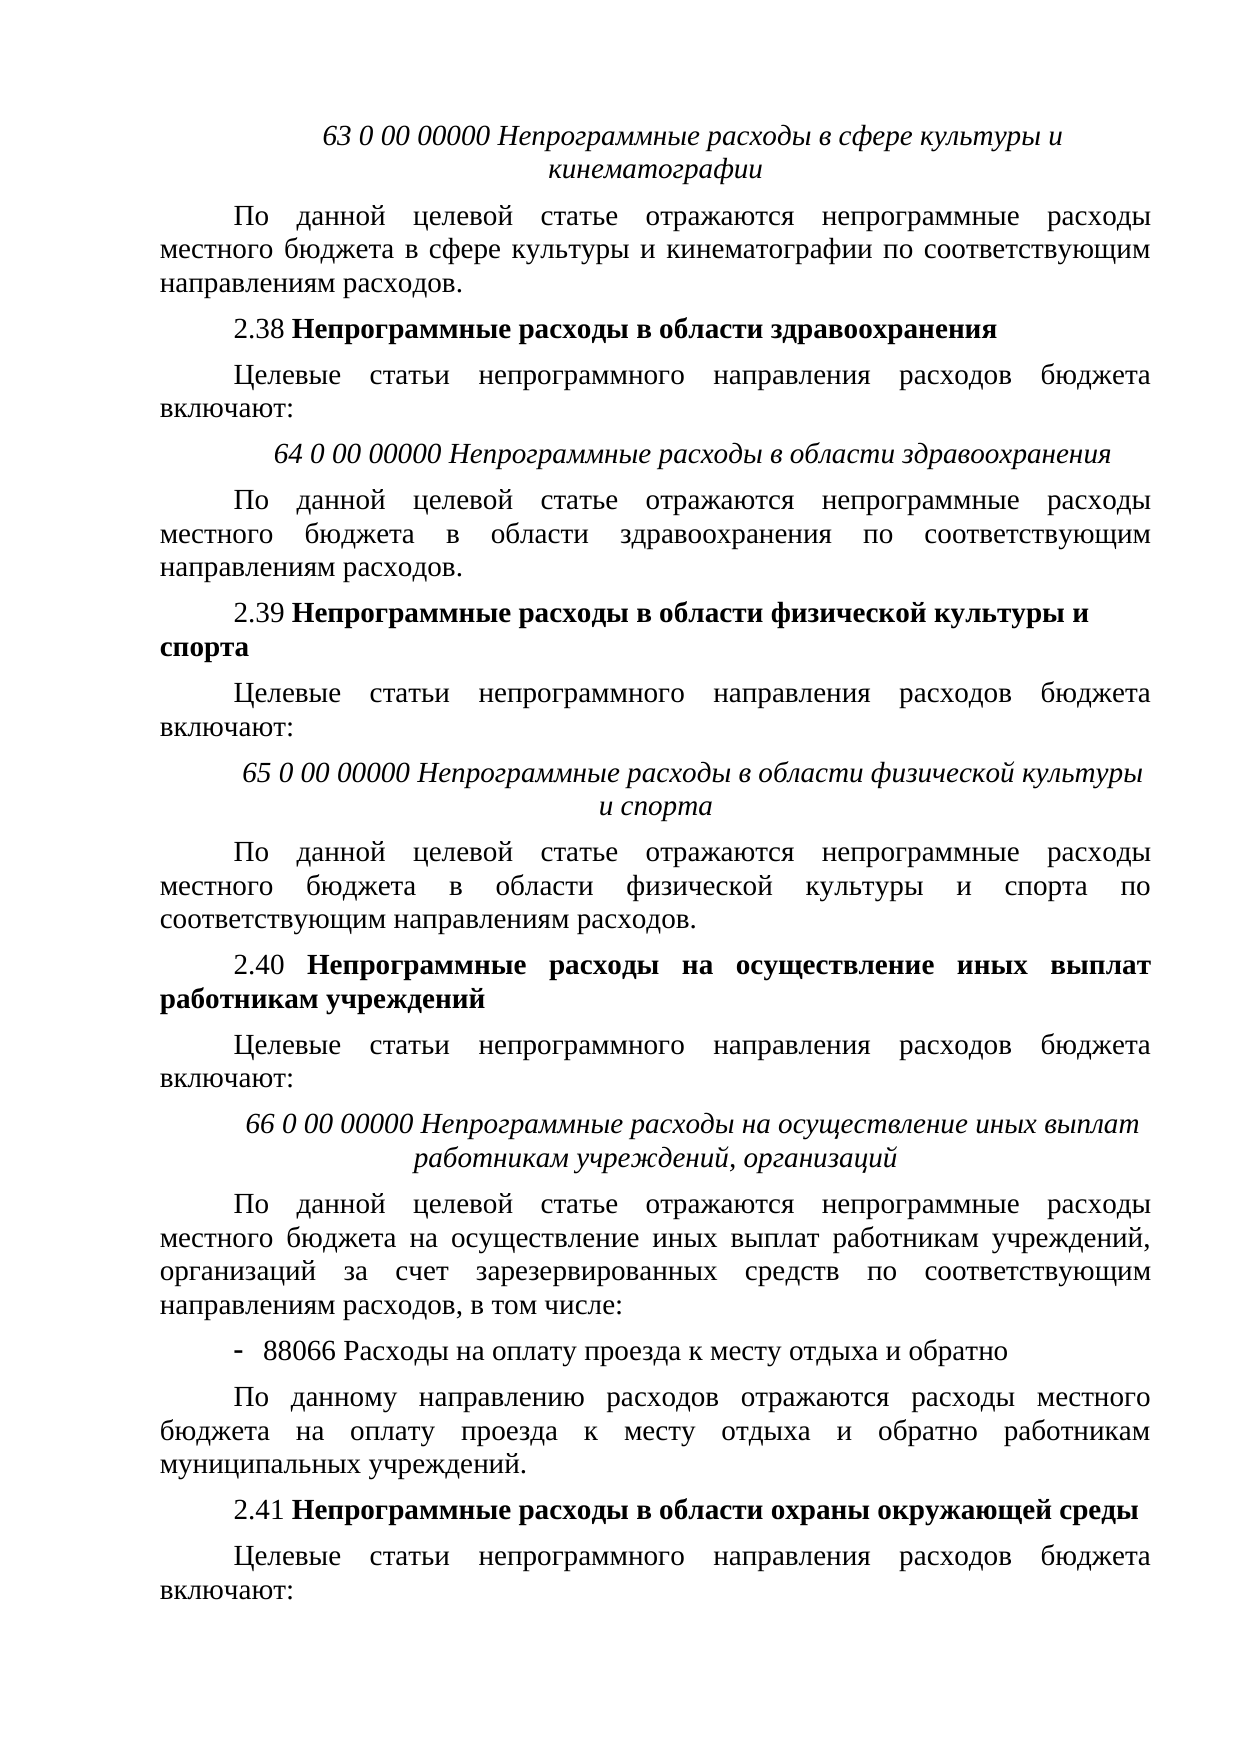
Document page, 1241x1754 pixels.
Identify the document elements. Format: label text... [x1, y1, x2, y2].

list 88066 Расходы на оплату проезда к месту отдыха и обратно [159, 1333, 1152, 1367]
text По данному направлению расходов отражаются расходы местного бюджета на оплату проезда к месту отдыха и обратно работникам муниципальных учреждений. [159, 1379, 1152, 1480]
text По данной целевой статье отражаются непрограммные расходы местного бюджета в сфере культуры и кинематографии по соответствующим направлениям расходов. [159, 198, 1152, 298]
text 2.41 Непрограммные расходы в области охраны окружающей среды [159, 1492, 1152, 1526]
text По данной целевой статье отражаются непрограммные расходы местного бюджета в области здравоохранения по соответствующим направлениям расходов. [159, 482, 1152, 583]
text 66 0 00 00000 Непрограммные расходы на осуществление иных выплат работникам учреждений, организаций [159, 1107, 1152, 1174]
text Целевые статьи непрограммного направления расходов бюджета включают: [159, 357, 1152, 424]
text 63 0 00 00000 Непрограммные расходы в сфере культуры и кинематографии [159, 118, 1152, 185]
text 2.40 Непрограммные расходы на осуществление иных выплат работникам учреждений [159, 947, 1152, 1014]
text 64 0 00 00000 Непрограммные расходы в области здравоохранения [159, 436, 1152, 470]
text 2.38 Непрограммные расходы в области здравоохранения [159, 311, 1152, 344]
text Целевые статьи непрограммного направления расходов бюджета включают: [159, 1538, 1152, 1605]
text Целевые статьи непрограммного направления расходов бюджета включают: [159, 675, 1152, 742]
text По данной целевой статье отражаются непрограммные расходы местного бюджета на осуществление иных выплат работникам учреждений, организаций за счет зарезервированных средств по соответствующим направлениям расходов, в том числе: [159, 1186, 1152, 1320]
text По данной целевой статье отражаются непрограммные расходы местного бюджета в области физической культуры и спорта по соответствующим направлениям расходов. [159, 834, 1152, 935]
text Целевые статьи непрограммного направления расходов бюджета включают: [159, 1027, 1152, 1094]
text 65 0 00 00000 Непрограммные расходы в области физической культуры и спорта [159, 755, 1152, 822]
text 2.39 Непрограммные расходы в области физической культуры и спорта [159, 596, 1152, 663]
